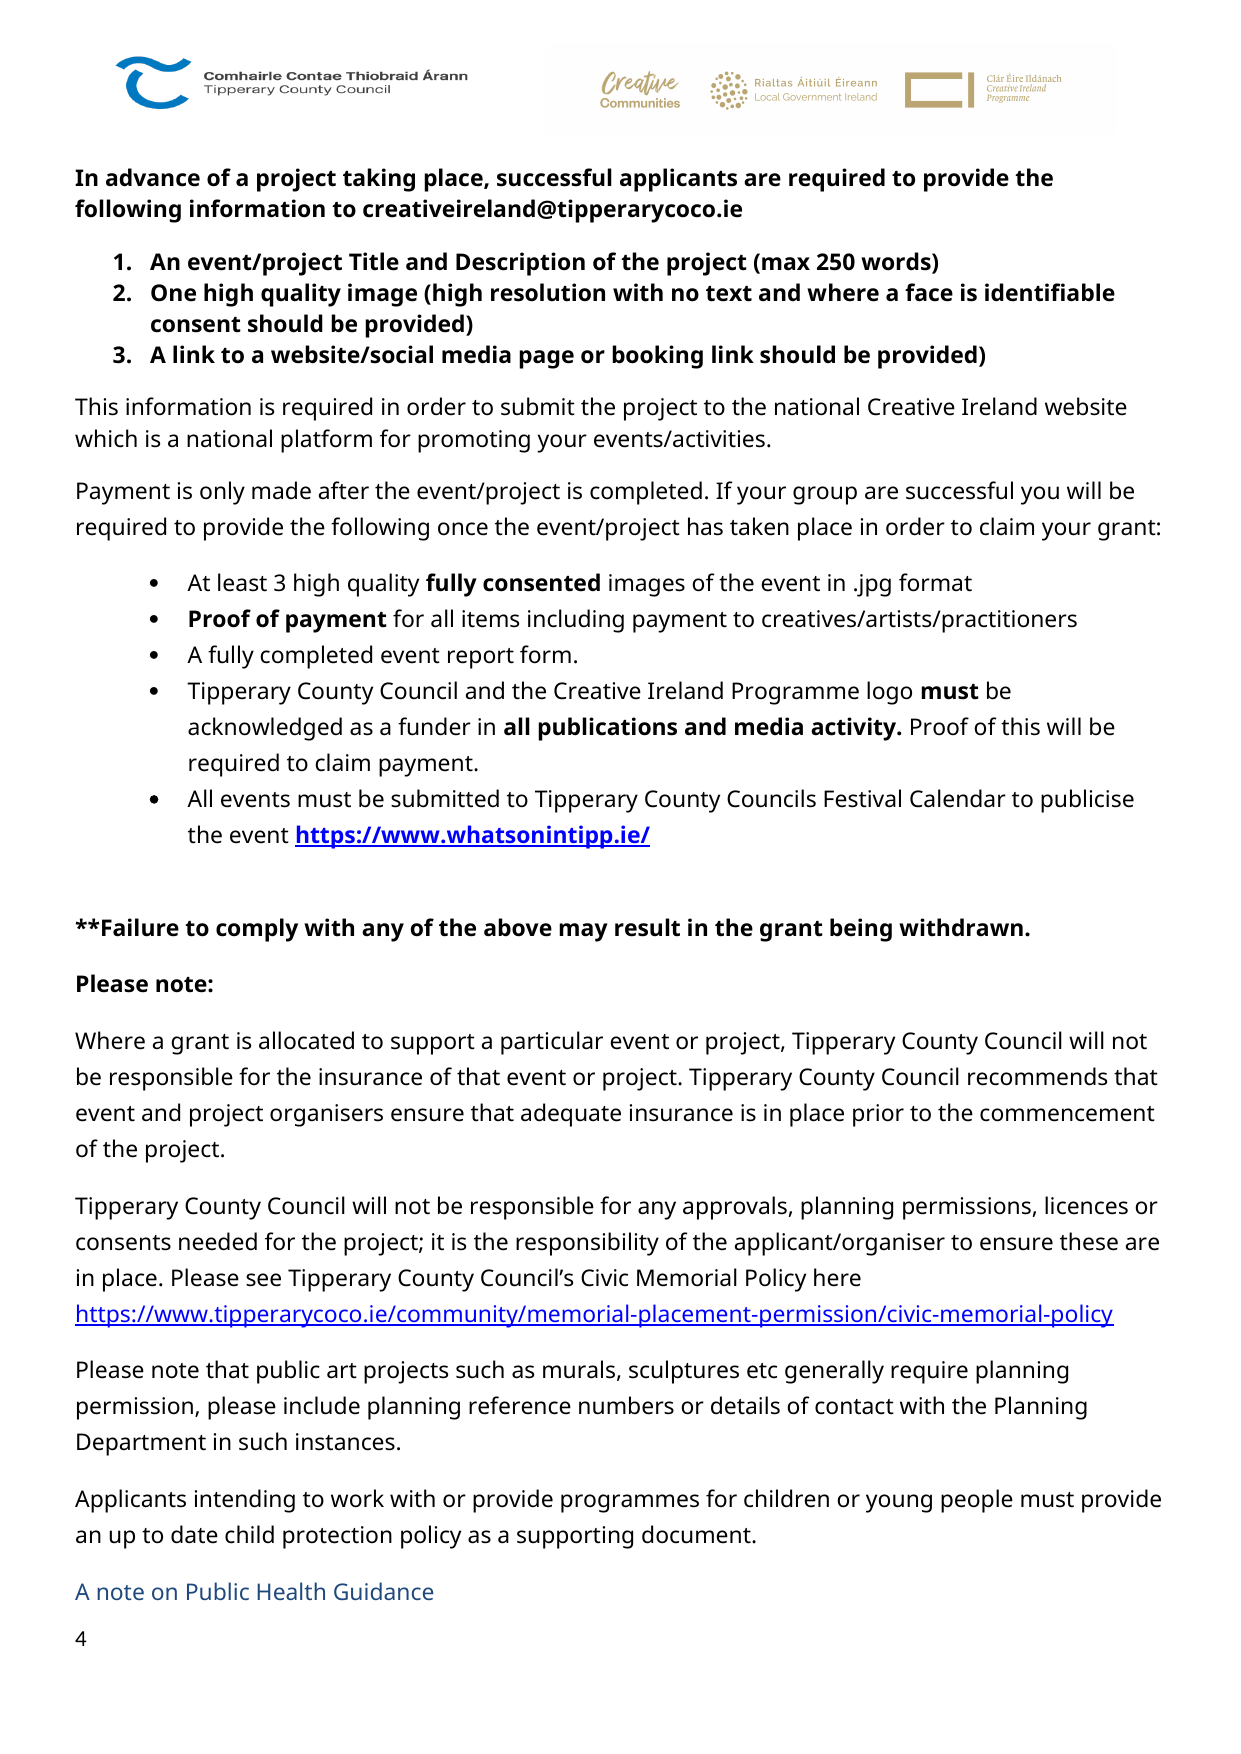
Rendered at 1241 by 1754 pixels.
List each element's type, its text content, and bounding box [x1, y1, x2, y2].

text Please note that public art projects such as murals, sculptures etc generally require planning permission, please include planning reference numbers or details of contact with the Planning Department in such instances. [75, 1354, 1165, 1457]
text **Failure to comply with any of the above may result in the grant being withdrawn. [75, 912, 1165, 943]
list At least 3 high quality fully consented images of the event in .jpg format [150, 567, 1165, 599]
picture [75, 29, 505, 135]
list A fully completed event report form. [150, 639, 1165, 671]
text Where a grant is allocated to support a particular event or project, Tipperary County Council will not be responsible for the insurance of that event or project. Tipperary County Council recommends that event and project organisers ensure that adequate insurance is in place prior to the commencement of the project. [75, 1025, 1165, 1164]
list All events must be submitted to Tipperary County Councils Festival Calendar to publicise the event https://www.whatsonintipp.ie/ [150, 783, 1165, 850]
list Proof of payment for all items including payment to creatives/artists/practitioners [150, 603, 1165, 634]
text Payment is only made after the event/project is completed. If your group are successful you will be required to provide the following once the event/project has taken place in order to claim your grant: [75, 475, 1165, 542]
picture [545, 43, 1117, 135]
list One high quality image (high resolution with no text and where a face is identifiable consent should be provided) [112, 277, 1165, 339]
list A link to a website/social media page or booking link should be provided) [112, 339, 1165, 371]
list An event/project Title and Description of the project (max 250 words) [112, 246, 1165, 277]
text This information is required in order to submit the project to the national Creative Ireland website which is a national platform for promoting your events/activities. [75, 391, 1165, 454]
text Applicants intending to work with or provide programmes for children or young people must provide an up to date child protection policy as a supporting document. [75, 1483, 1165, 1550]
text Tipperary County Council will not be responsible for any approvals, planning permissions, licences or consents needed for the project; it is the responsibility of the applicant/organiser to ensure these are in place. Please see Tipperary County Council’s Civic Memorial Policy here https://www.tipperarycoco.ie/community/memorial-placement-permission/civic-memorial-policy [75, 1190, 1165, 1329]
list Tipperary County Council and the Creative Ireland Programme logo must be acknowledged as a funder in all publications and media activity. Proof of this will be required to claim payment. [150, 675, 1165, 778]
text In advance of a project taking place, successful applicants are required to provide the following information to creativeireland@tipperarycoco.ie [75, 162, 1165, 225]
text Please note: [75, 968, 1165, 1000]
text A note on Public Health Guidance [75, 1576, 1165, 1607]
